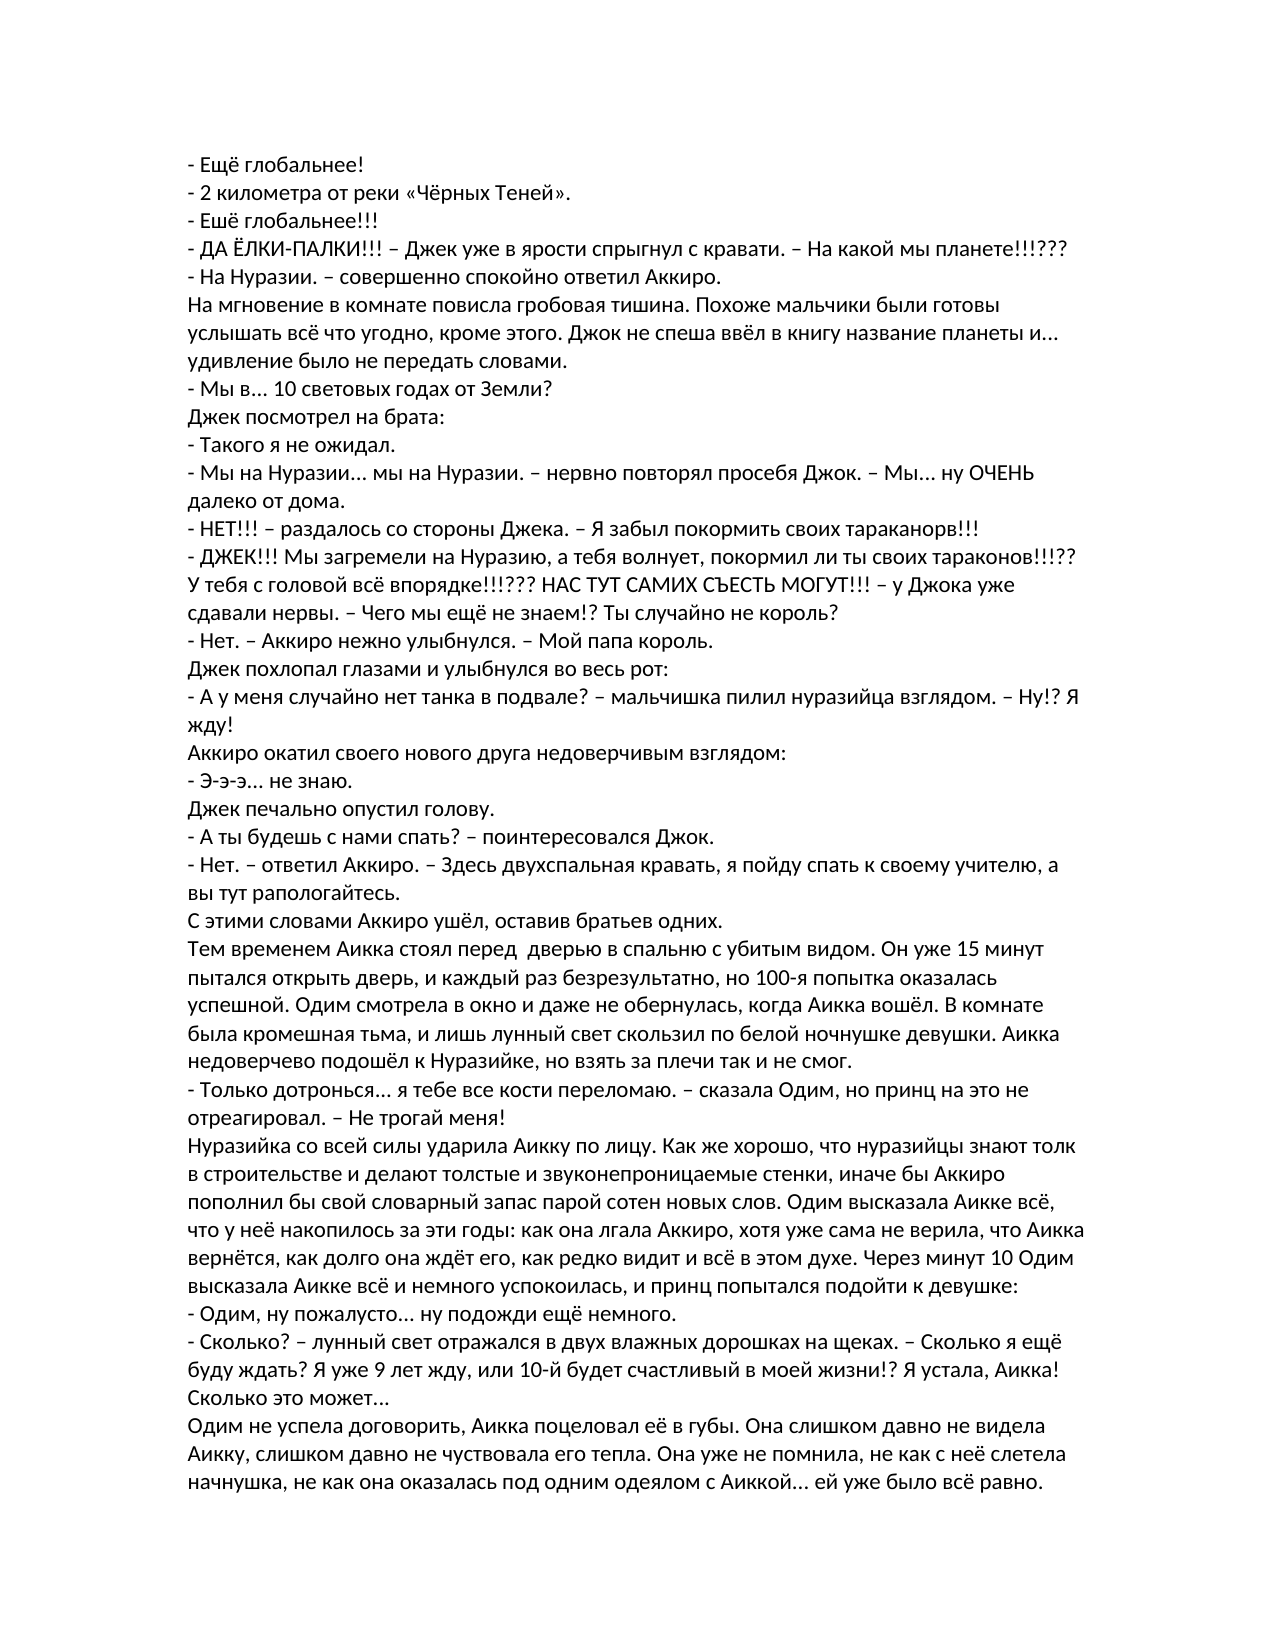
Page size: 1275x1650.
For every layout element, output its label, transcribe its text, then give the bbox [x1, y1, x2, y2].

text - На Нуразии. – совершенно спокойно ответил Аккиро. [187, 262, 1087, 290]
text - Нет. – ответил Аккиро. – Здесь двухспальная кравать, я пойду спать к своему учителю, а вы тут рапологайтесь. [187, 851, 1087, 907]
text - А у меня случайно нет танка в подвале? – мальчишка пилил нуразийца взглядом. – Ну!? Я жду! [187, 682, 1087, 738]
text - Мы в... 10 световых годах от Земли? [187, 374, 1087, 402]
text - Такого я не ожидал. [187, 430, 1087, 458]
text - Нет. – Аккиро нежно улыбнулся. – Мой папа король. [187, 626, 1087, 654]
text Джек похлопал глазами и улыбнулся во весь рот: [187, 654, 1087, 682]
text - Только дотронься... я тебе все кости переломаю. – сказала Одим, но принц на это не отреагировал. – Не трогай меня! [187, 1075, 1087, 1131]
text Джек посмотрел на брата: [187, 402, 1087, 430]
text Одим не успела договорить, Аикка поцеловал её в губы. Она слишком давно не видела Аикку, слишком давно не чуствовала его тепла. Она уже не помнила, не как с неё слетела начнушка, не как она оказалась под одним одеялом с Аиккой... ей уже было всё равно. [187, 1411, 1087, 1495]
text - НЕТ!!! – раздалось со стороны Джека. – Я забыл покормить своих тараканорв!!! [187, 514, 1087, 542]
text С этими словами Аккиро ушёл, оставив братьев одних. [187, 907, 1087, 934]
text - Ещё глобальнее! [187, 150, 1087, 178]
text - ДЖЕК!!! Мы загремели на Нуразию, а тебя волнует, покормил ли ты своих тараконов!!!?? У тебя с головой всё впорядке!!!??? НАС ТУТ САМИХ СЪЕСТЬ МОГУТ!!! – у Джока уже сдавали нервы. – Чего мы ещё не знаем!? Ты случайно не король? [187, 542, 1087, 626]
text - Одим, ну пожалусто... ну подожди ещё немного. [187, 1299, 1087, 1327]
text Джек печально опустил голову. [187, 794, 1087, 822]
text - А ты будешь с нами спать? – поинтересовался Джок. [187, 822, 1087, 851]
text - ДА ЁЛКИ-ПАЛКИ!!! – Джек уже в ярости спрыгнул с кравати. – На какой мы планете!!!??? [187, 234, 1087, 262]
text На мгновение в комнате повисла гробовая тишина. Похоже мальчики были готовы услышать всё что угодно, кроме этого. Джок не спеша ввёл в книгу название планеты и... удивление было не передать словами. [187, 290, 1087, 374]
text Тем временем Аикка стоял перед дверью в спальню с убитым видом. Он уже 15 минут пытался открыть дверь, и каждый раз безрезультатно, но 100-я попытка оказалась успешной. Одим смотрела в окно и даже не обернулась, когда Аикка вошёл. В комнате была кромешная тьма, и лишь лунный свет скользил по белой ночнушке девушки. Аикка недоверчево подошёл к Нуразийке, но взять за плечи так и не смог. [187, 934, 1087, 1075]
text Аккиро окатил своего нового друга недоверчивым взглядом: [187, 738, 1087, 766]
text - 2 километра от реки «Чёрных Теней». [187, 178, 1087, 206]
text Нуразийка со всей силы ударила Аикку по лицу. Как же хорошо, что нуразийцы знают толк в строительстве и делают толстые и звуконепроницаемые стенки, иначе бы Аккиро пополнил бы свой словарный запас парой сотен новых слов. Одим высказала Аикке всё, что у неё накопилось за эти годы: как она лгала Аккиро, хотя уже сама не верила, что Аикка вернётся, как долго она ждёт его, как редко видит и всё в этом духе. Через минут 10 Одим высказала Аикке всё и немного успокоилась, и принц попытался подойти к девушке: [187, 1131, 1087, 1299]
text - Ешё глобальнее!!! [187, 206, 1087, 234]
text - Э-э-э... не знаю. [187, 766, 1087, 794]
text - Мы на Нуразии... мы на Нуразии. – нервно повторял просебя Джок. – Мы... ну ОЧЕНЬ далеко от дома. [187, 458, 1087, 514]
text - Сколько? – лунный свет отражался в двух влажных дорошках на щеках. – Сколько я ещё буду ждать? Я уже 9 лет жду, или 10-й будет счастливый в моей жизни!? Я устала, Аикка! Сколько это может... [187, 1327, 1087, 1411]
